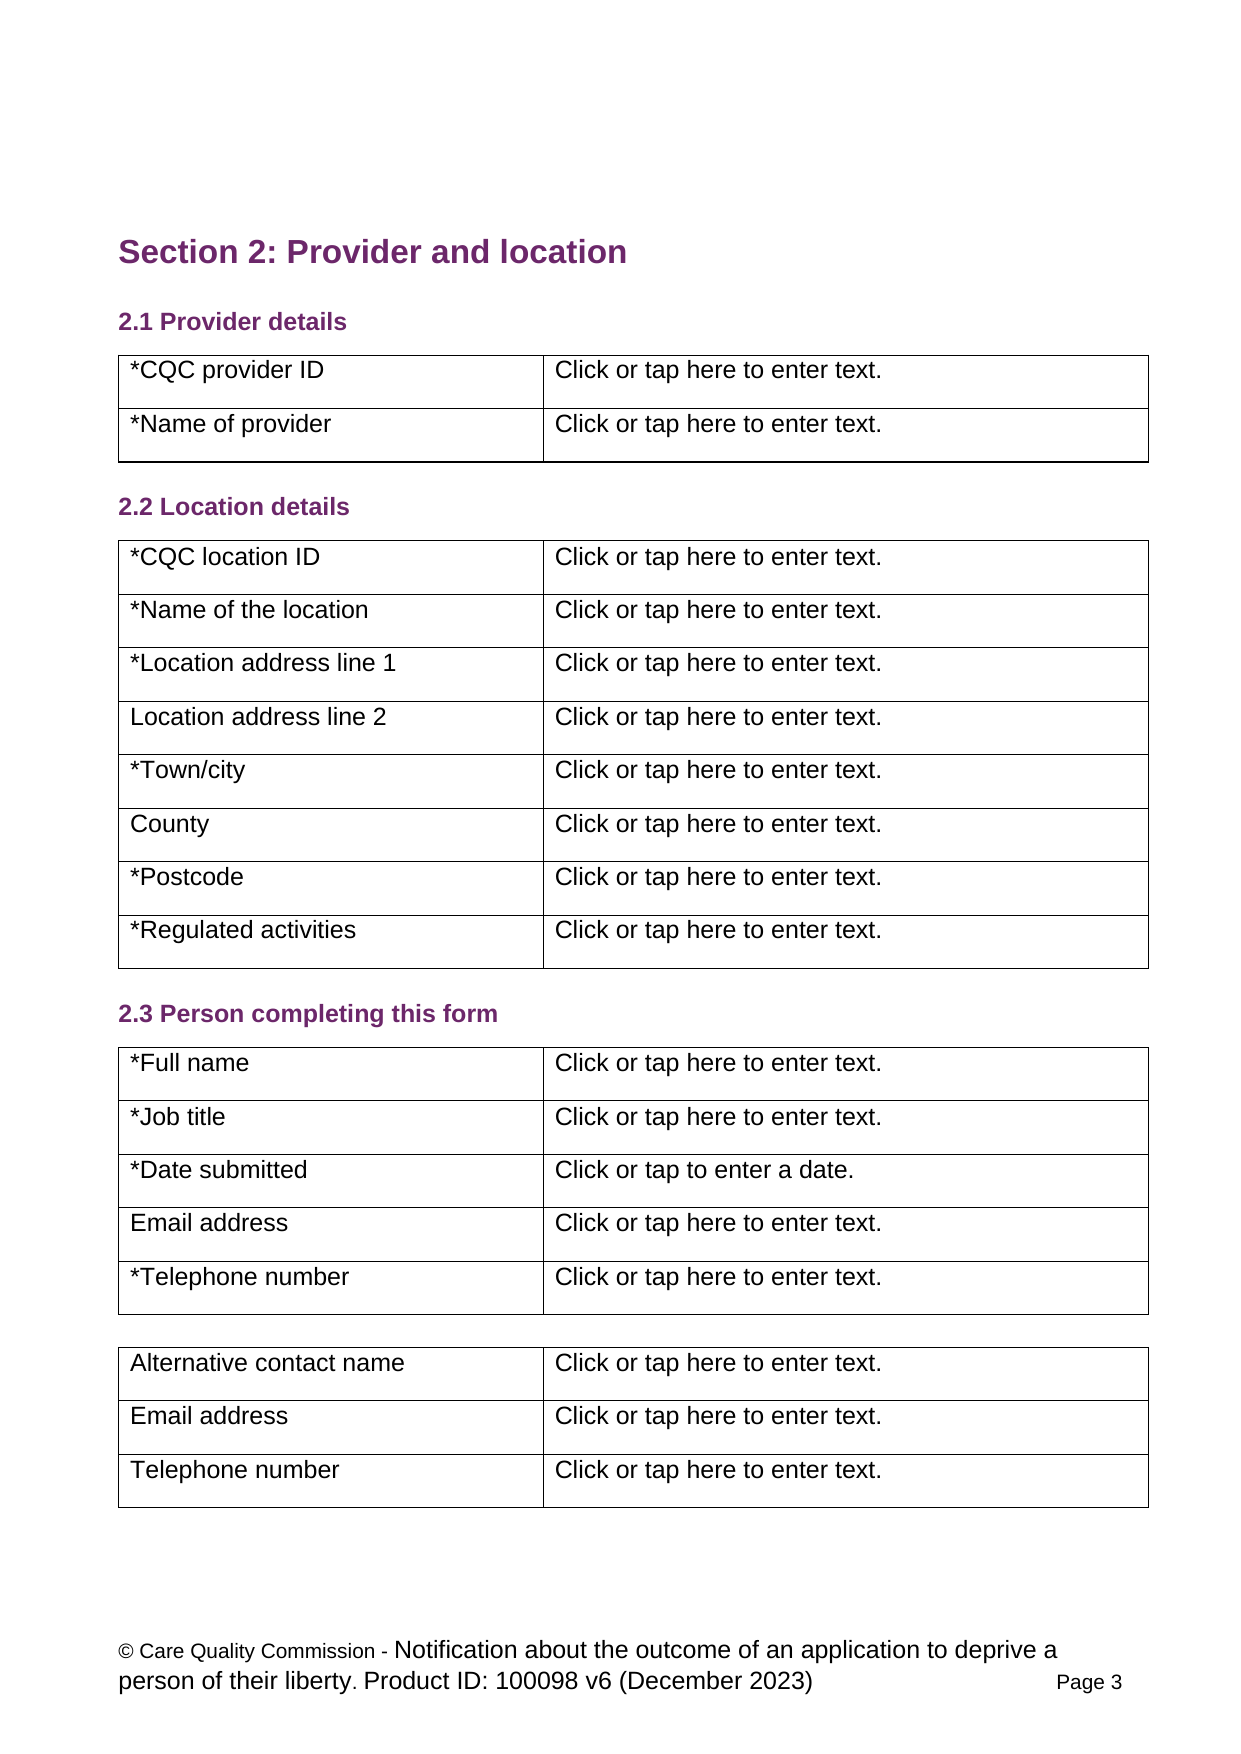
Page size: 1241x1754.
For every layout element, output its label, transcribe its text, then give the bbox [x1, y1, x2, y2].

table_cell *Job title [119, 1101, 543, 1154]
table_cell Telephone number [119, 1455, 543, 1507]
table_cell [544, 648, 1148, 701]
table_header *CQC provider ID [119, 356, 543, 408]
table_cell County [119, 809, 543, 861]
table_cell [544, 1401, 1148, 1454]
table_header [544, 1348, 1148, 1400]
table_cell [544, 1262, 1148, 1314]
table_header *CQC location ID [119, 541, 543, 594]
table_cell [544, 755, 1148, 808]
table_cell *Name of the location [119, 595, 543, 647]
table_header [544, 356, 1148, 408]
subtitle Section 2: Provider and location [118, 232, 1122, 271]
table_header [544, 1048, 1148, 1100]
table_cell Location address line 2 [119, 702, 543, 754]
table_cell *Postcode [119, 862, 543, 914]
table_header Alternative contact name [119, 1348, 543, 1400]
subtitle 2.1 Provider details [118, 306, 1122, 335]
table_header *Full name [119, 1048, 543, 1100]
table_cell *Date submitted [119, 1155, 543, 1207]
table_cell *Town/city [119, 755, 543, 808]
table_cell *Name of provider [119, 409, 543, 461]
table_cell [544, 702, 1148, 754]
table_cell [544, 809, 1148, 861]
table_header [544, 541, 1148, 594]
table_cell Email address [119, 1401, 543, 1454]
table_cell *Telephone number [119, 1262, 543, 1314]
table_cell [544, 1101, 1148, 1154]
table_cell [544, 1208, 1148, 1261]
subtitle 2.2 Location details [118, 492, 1122, 521]
subtitle 2.3 Person completing this form [118, 999, 1122, 1028]
table_cell Email address [119, 1208, 543, 1261]
table_cell *Location address line 1 [119, 648, 543, 701]
table_cell [544, 409, 1148, 461]
table_cell [544, 916, 1148, 968]
table_cell [544, 1455, 1148, 1507]
table_cell [544, 595, 1148, 647]
table_cell [544, 862, 1148, 914]
table_cell *Regulated activities [119, 916, 543, 968]
